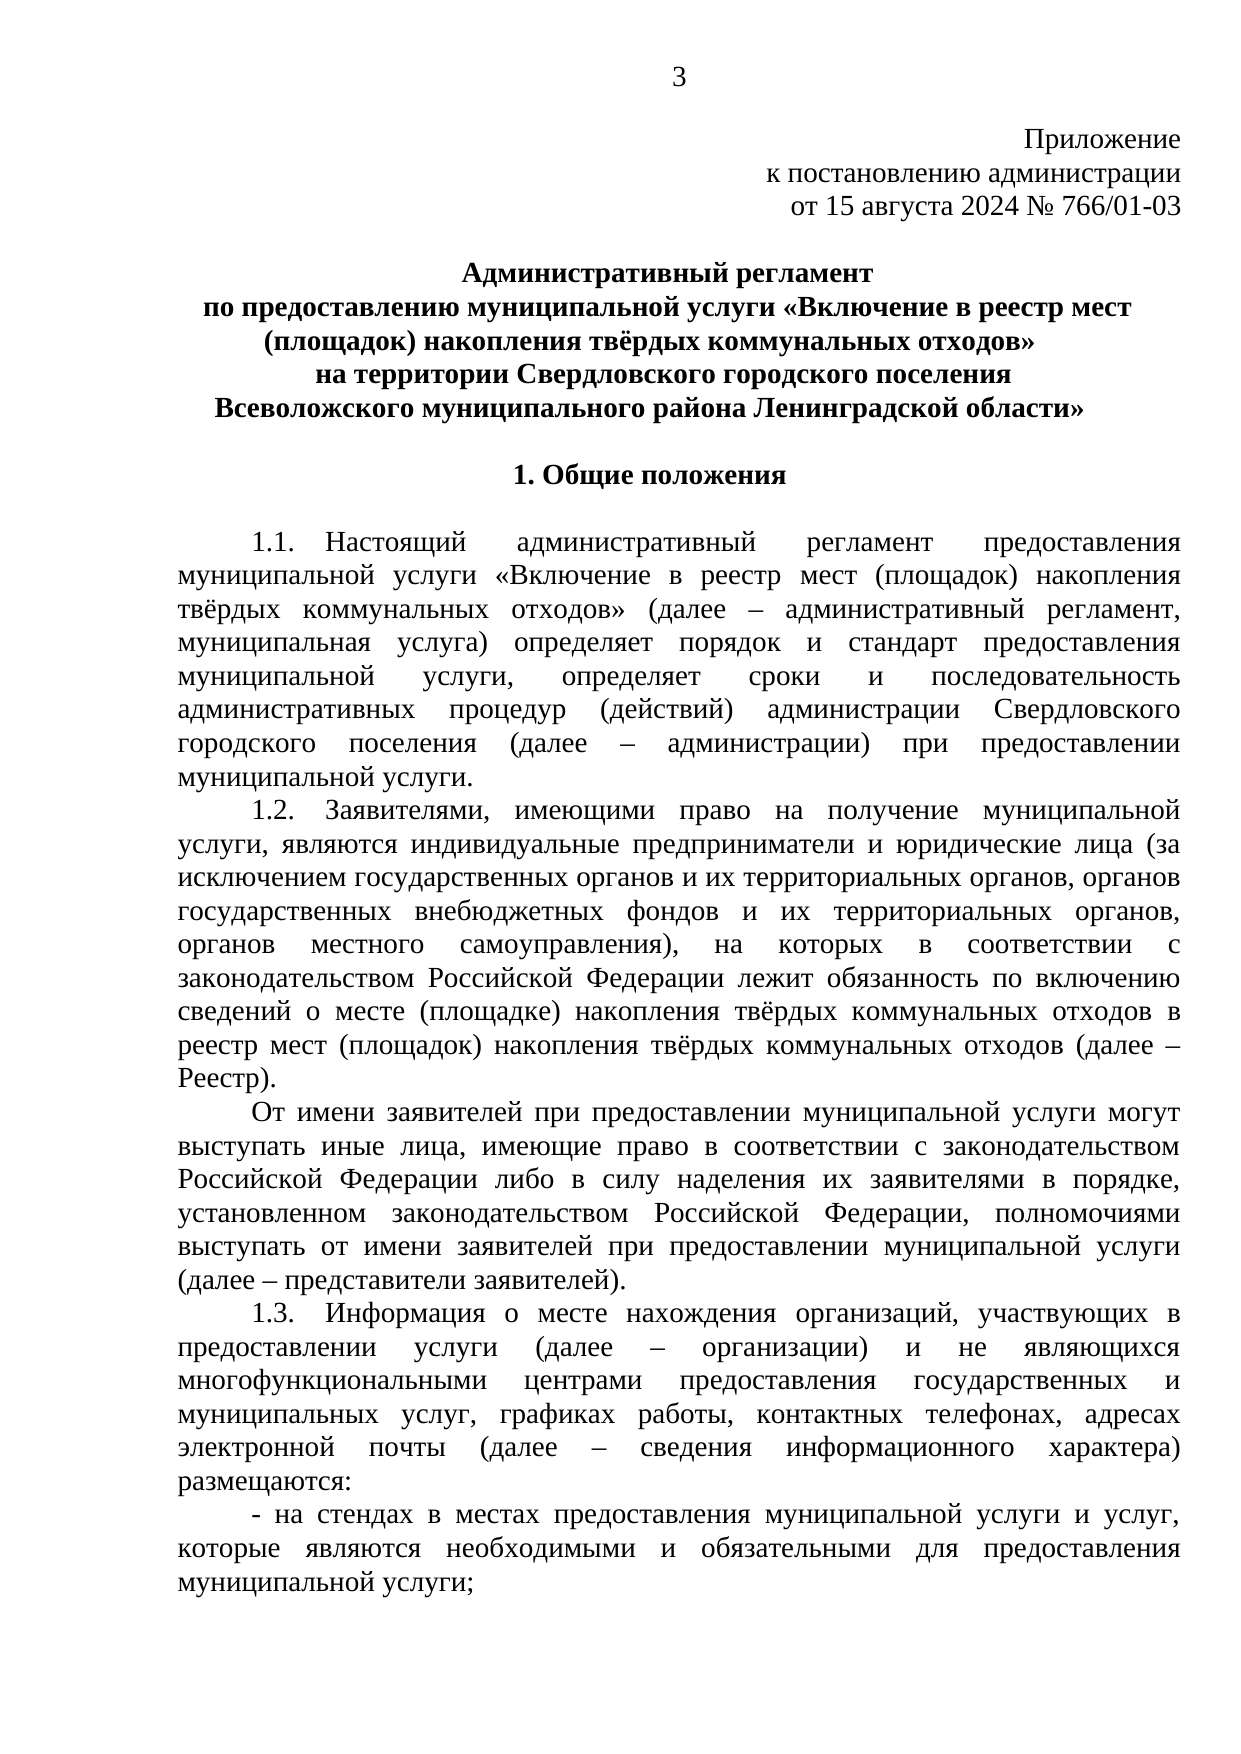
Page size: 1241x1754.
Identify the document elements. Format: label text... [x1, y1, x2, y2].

list Заявителями, имеющими право на получение муниципальной услуги, являются индивидуальные предприниматели и юридические лица (за исключением государственных органов и их территориальных органов, органов государственных внебюджетных фондов и их территориальных органов, органов местного самоуправления), на которых в соответствии с законодательством Российской Федерации лежит обязанность по включению сведений о месте (площадке) накопления твёрдых коммунальных отходов в реестр мест (площадок) накопления твёрдых коммунальных отходов (далее – Реестр). [177, 792, 1181, 1094]
text к постановлению администрации [118, 155, 1181, 188]
text 1. Общие положения [118, 457, 1181, 490]
text по предоставлению муниципальной услуги «Включение в реестр мест (площадок) накопления твёрдых коммунальных отходов» [118, 289, 1181, 356]
text Административный регламент [118, 256, 1181, 289]
text Приложение [118, 121, 1181, 155]
list Информация о месте нахождения организаций, участвующих в предоставлении услуги (далее – организации) и не являющихся многофункциональными центрами предоставления государственных и муниципальных услуг, графиках работы, контактных телефонах, адресах электронной почты (далее – сведения информационного характера) размещаются: [177, 1295, 1181, 1497]
text От имени заявителей при предоставлении муниципальной услуги могут выступать иные лица, имеющие право в соответствии с законодательством Российской Федерации либо в силу наделения их заявителями в порядке, установленном законодательством Российской Федерации, полномочиями выступать от имени заявителей при предоставлении муниципальной услуги (далее – представители заявителей). [177, 1094, 1181, 1295]
text от 15 августа 2024 № 766/01-03 [118, 188, 1181, 222]
list Настоящий административный регламент предоставления муниципальной услуги «Включение в реестр мест (площадок) накопления твёрдых коммунальных отходов» (далее – административный регламент, муниципальная услуга) определяет порядок и стандарт предоставления муниципальной услуги, определяет сроки и последовательность административных процедур (действий) администрации Свердловского городского поселения (далее – администрации) при предоставлении муниципальной услуги. [177, 524, 1181, 792]
text на территории Свердловского городского поселения Всеволожского муниципального района Ленинградской области» [118, 356, 1181, 423]
list - на стендах в местах предоставления муниципальной услуги и услуг, которые являются необходимыми и обязательными для предоставления муниципальной услуги; [177, 1497, 1181, 1597]
